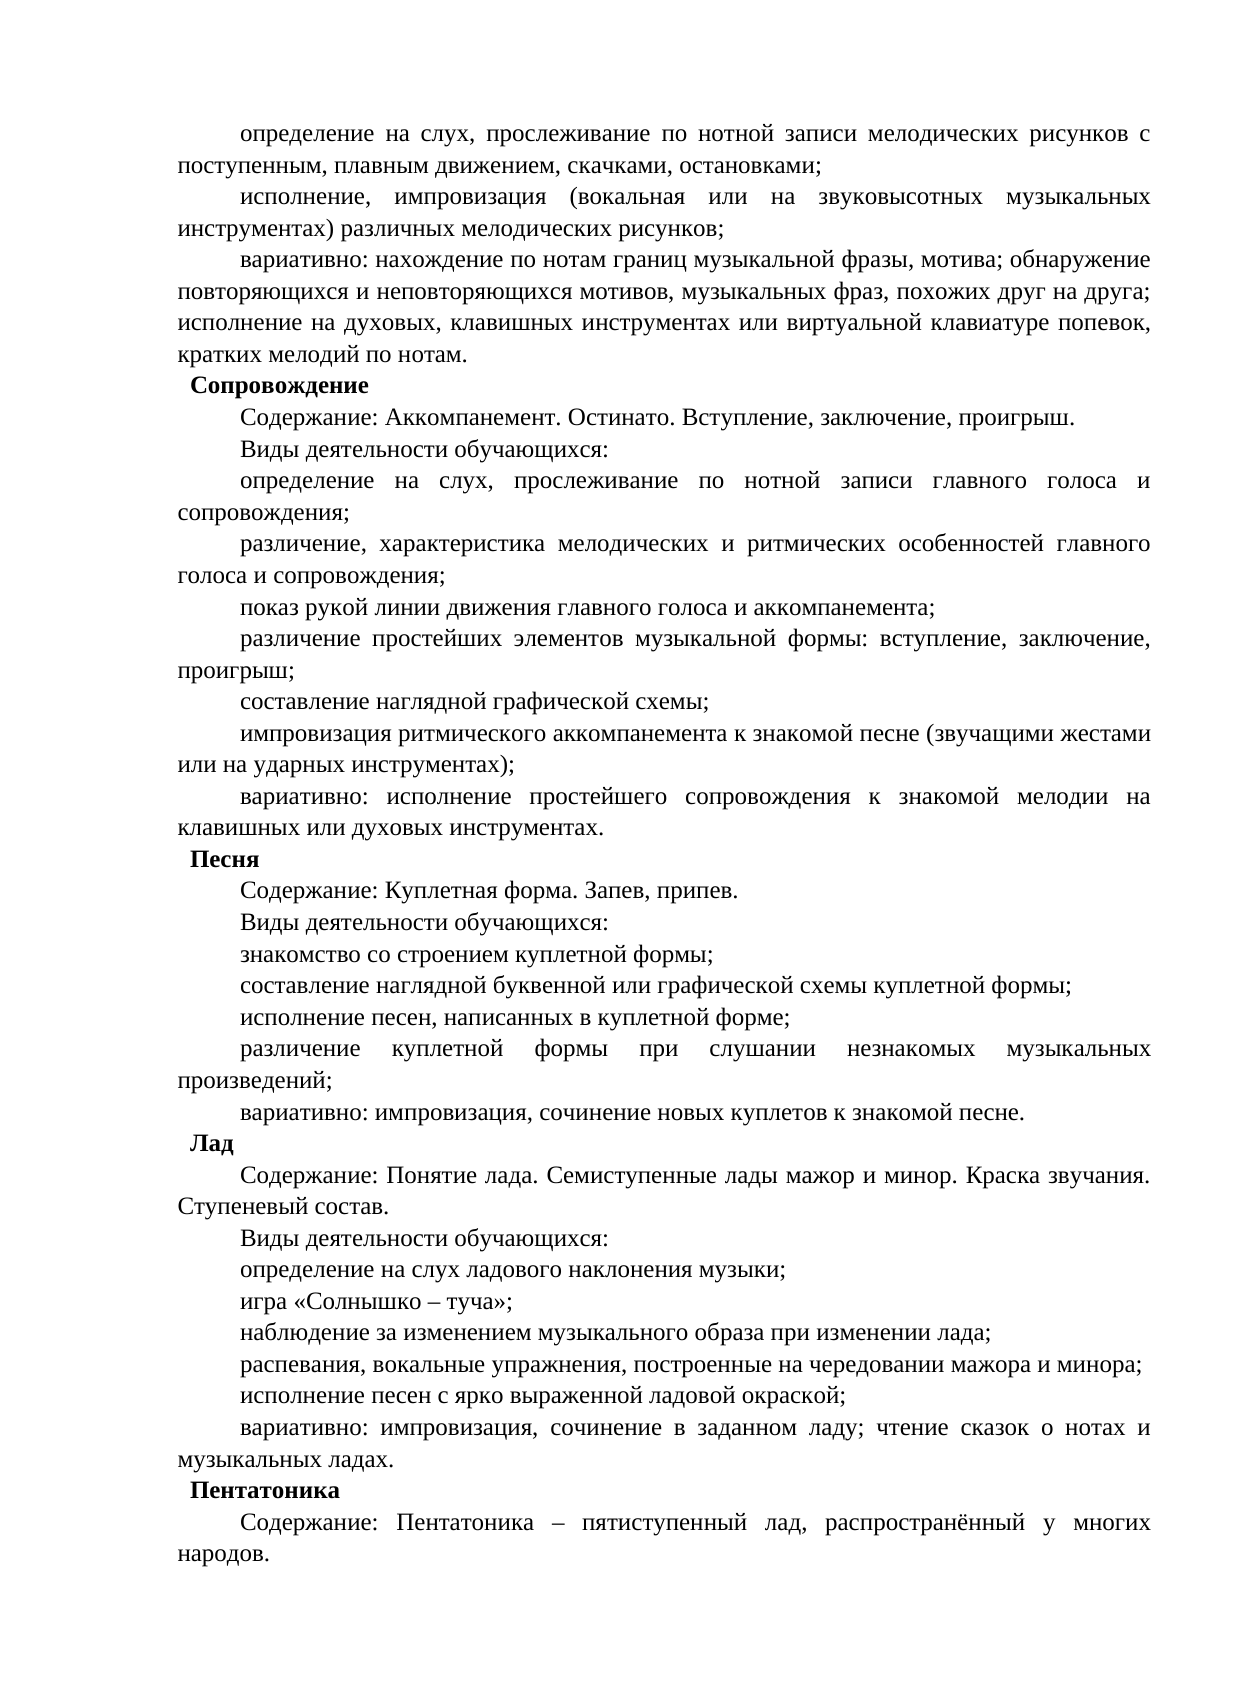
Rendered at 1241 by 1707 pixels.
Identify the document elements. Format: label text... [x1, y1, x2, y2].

text различение простейших элементов музыкальной формы: вступление, заключение, проигрыш; [177, 623, 1152, 683]
text различение куплетной формы при слушании незнакомых музыкальных произведений; [177, 1033, 1152, 1094]
text Песня [190, 844, 1152, 873]
text исполнение песен, написанных в куплетной форме; [177, 1002, 1152, 1031]
text Содержание: Пентатоника – пятиступенный лад, распространённый у многих народов. [177, 1507, 1152, 1567]
text составление наглядной буквенной или графической схемы куплетной формы; [177, 970, 1152, 999]
text составление наглядной графической схемы; [177, 686, 1152, 715]
text Содержание: Куплетная форма. Запев, припев. [177, 876, 1152, 904]
text определение на слух ладового наклонения музыки; [177, 1254, 1152, 1283]
text Виды деятельности обучающихся: [177, 907, 1152, 936]
text Содержание: Понятие лада. Семиступенные лады мажор и минор. Краска звучания. Ступеневый состав. [177, 1160, 1152, 1220]
text исполнение песен с ярко выраженной ладовой окраской; [177, 1381, 1152, 1409]
text вариативно: исполнение простейшего сопровождения к знакомой мелодии на клавишных или духовых инструментах. [177, 781, 1152, 841]
text Содержание: Аккомпанемент. Остинато. Вступление, заключение, проигрыш. [177, 402, 1152, 431]
text Виды деятельности обучающихся: [177, 1223, 1152, 1252]
text наблюдение за изменением музыкального образа при изменении лада; [177, 1317, 1152, 1346]
text игра «Солнышко – туча»; [177, 1286, 1152, 1315]
text распевания, вокальные упражнения, построенные на чередовании мажора и минора; [177, 1349, 1152, 1378]
text различение, характеристика мелодических и ритмических особенностей главного голоса и сопровождения; [177, 528, 1152, 589]
text вариативно: импровизация, сочинение новых куплетов к знакомой песне. [177, 1097, 1152, 1125]
text Сопровождение [190, 371, 1152, 399]
text определение на слух, прослеживание по нотной записи главного голоса и сопровождения; [177, 465, 1152, 526]
text вариативно: импровизация, сочинение в заданном ладу; чтение сказок о нотах и музыкальных ладах. [177, 1412, 1152, 1472]
text знакомство со строением куплетной формы; [177, 939, 1152, 967]
text определение на слух, прослеживание по нотной записи мелодических рисунков с поступенным, плавным движением, скачками, остановками; [177, 118, 1152, 178]
text исполнение, импровизация (вокальная или на звуковысотных музыкальных инструментах) различных мелодических рисунков; [177, 181, 1152, 242]
text Лад [190, 1128, 1152, 1157]
text импровизация ритмического аккомпанемента к знакомой песне (звучащими жестами или на ударных инструментах); [177, 718, 1152, 778]
text Виды деятельности обучающихся: [177, 434, 1152, 462]
text показ рукой линии движения главного голоса и аккомпанемента; [177, 592, 1152, 620]
text Пентатоника [190, 1475, 1152, 1504]
text вариативно: нахождение по нотам границ музыкальной фразы, мотива; обнаружение повторяющихся и неповторяющихся мотивов, музыкальных фраз, похожих друг на друга; исполнение на духовых, клавишных инструментах или виртуальной клавиатуре попевок, кратких мелодий по нотам. [177, 244, 1152, 368]
